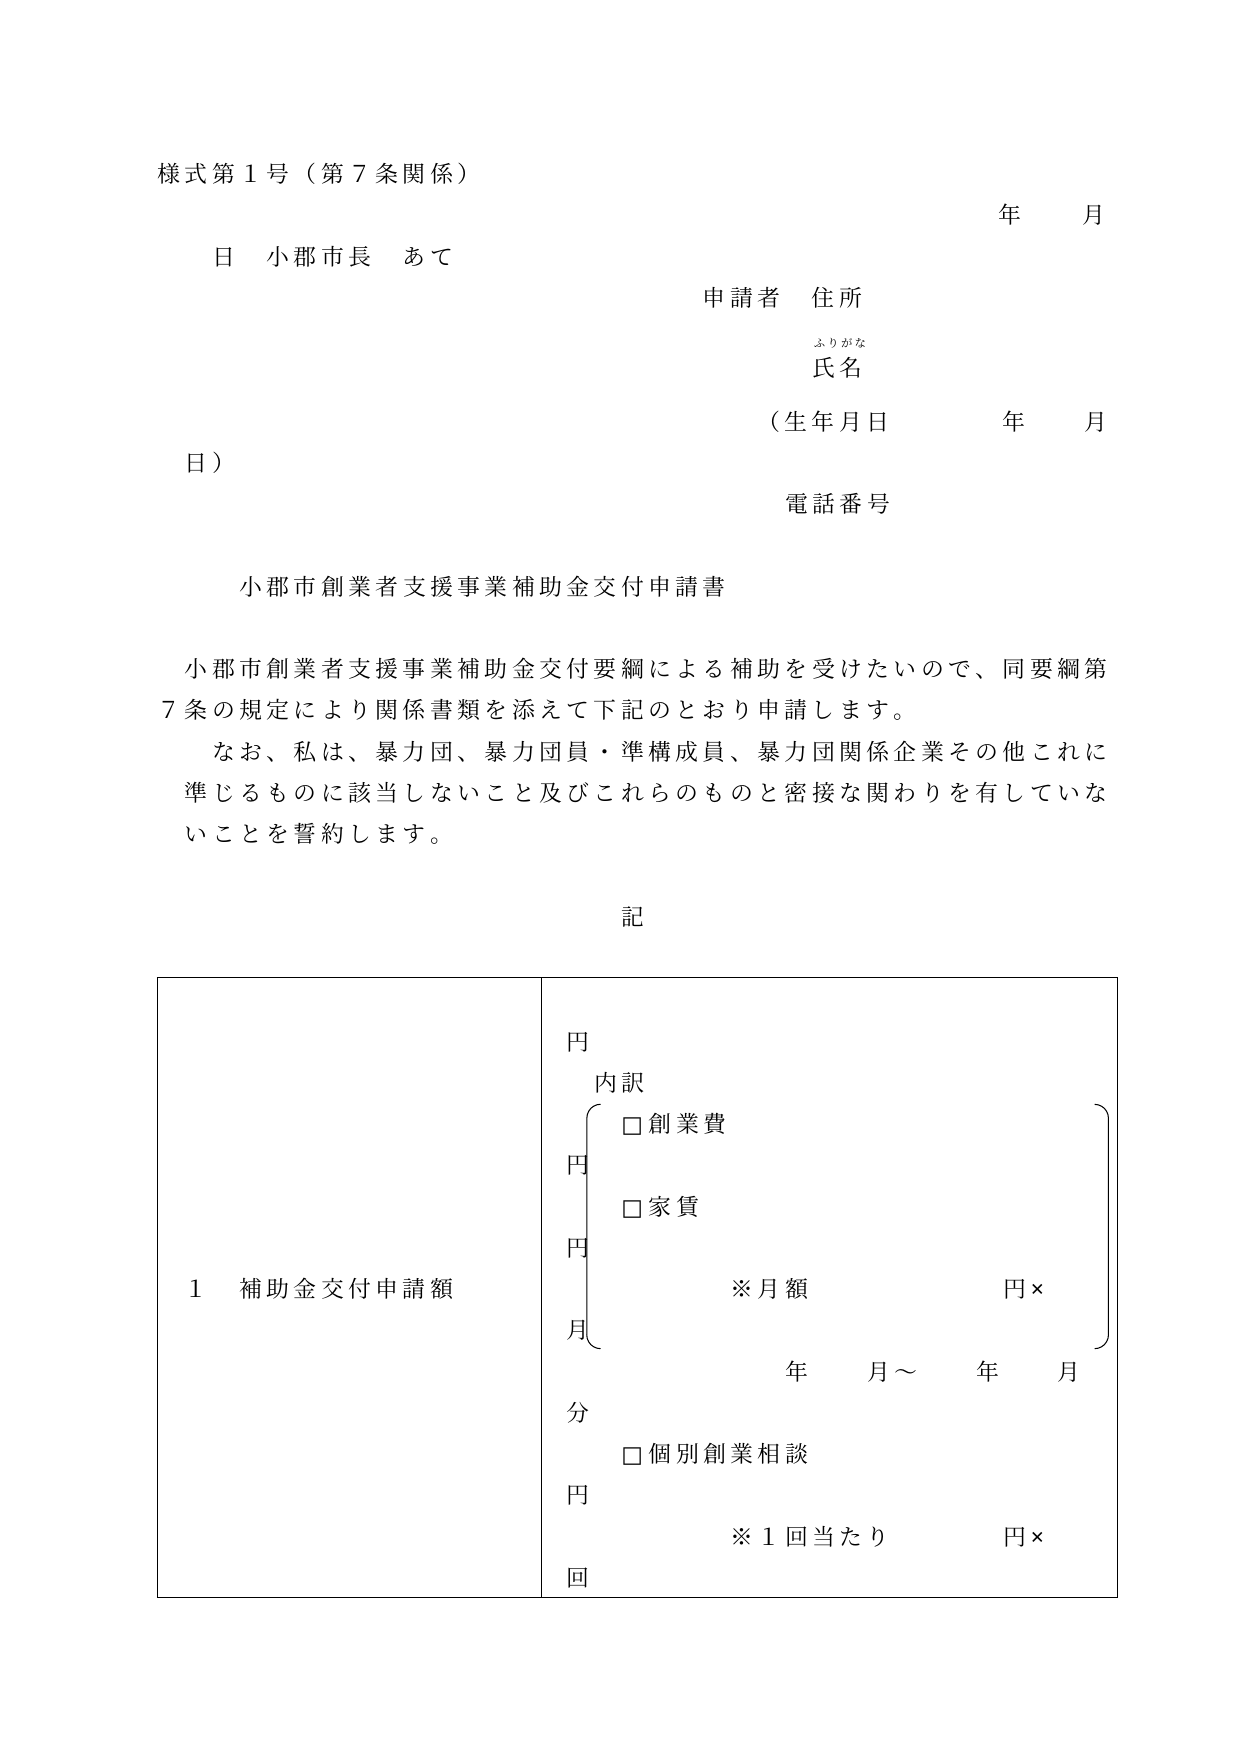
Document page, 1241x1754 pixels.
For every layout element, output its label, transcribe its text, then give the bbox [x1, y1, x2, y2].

table_header 円 内訳 □創業費 円 □家賃 円 ※月額 円× 月 年 月～ 年 月分 □個別創業相談 円 ※１回当たり 円× 回 [542, 978, 1117, 1597]
text なお、私は、暴力団、暴力団員・準構成員、暴力団関係企業その他これに準じるものに該当しないこと及びこれらのものと密接な関わりを有していないことを誓約します。 [157, 730, 1112, 853]
table_header １ 補助金交付申請額 [158, 978, 541, 1597]
text 小郡市創業者支援事業補助金交付申請書 [182, 565, 1112, 606]
text 電話番号 [182, 482, 1112, 523]
text 申請者 住所 [157, 276, 1112, 317]
text 記 [157, 895, 1112, 936]
text （生年月日 年 月 日） [157, 400, 1112, 482]
text 小郡市創業者支援事業補助金交付要綱による補助を受けたいので、同要綱第７条の規定により関係書類を添えて下記のとおり申請します。 [157, 647, 1112, 730]
text 様式第１号（第７条関係） [157, 152, 1112, 193]
text 年 月 日 小郡市長 あて [157, 193, 1112, 276]
